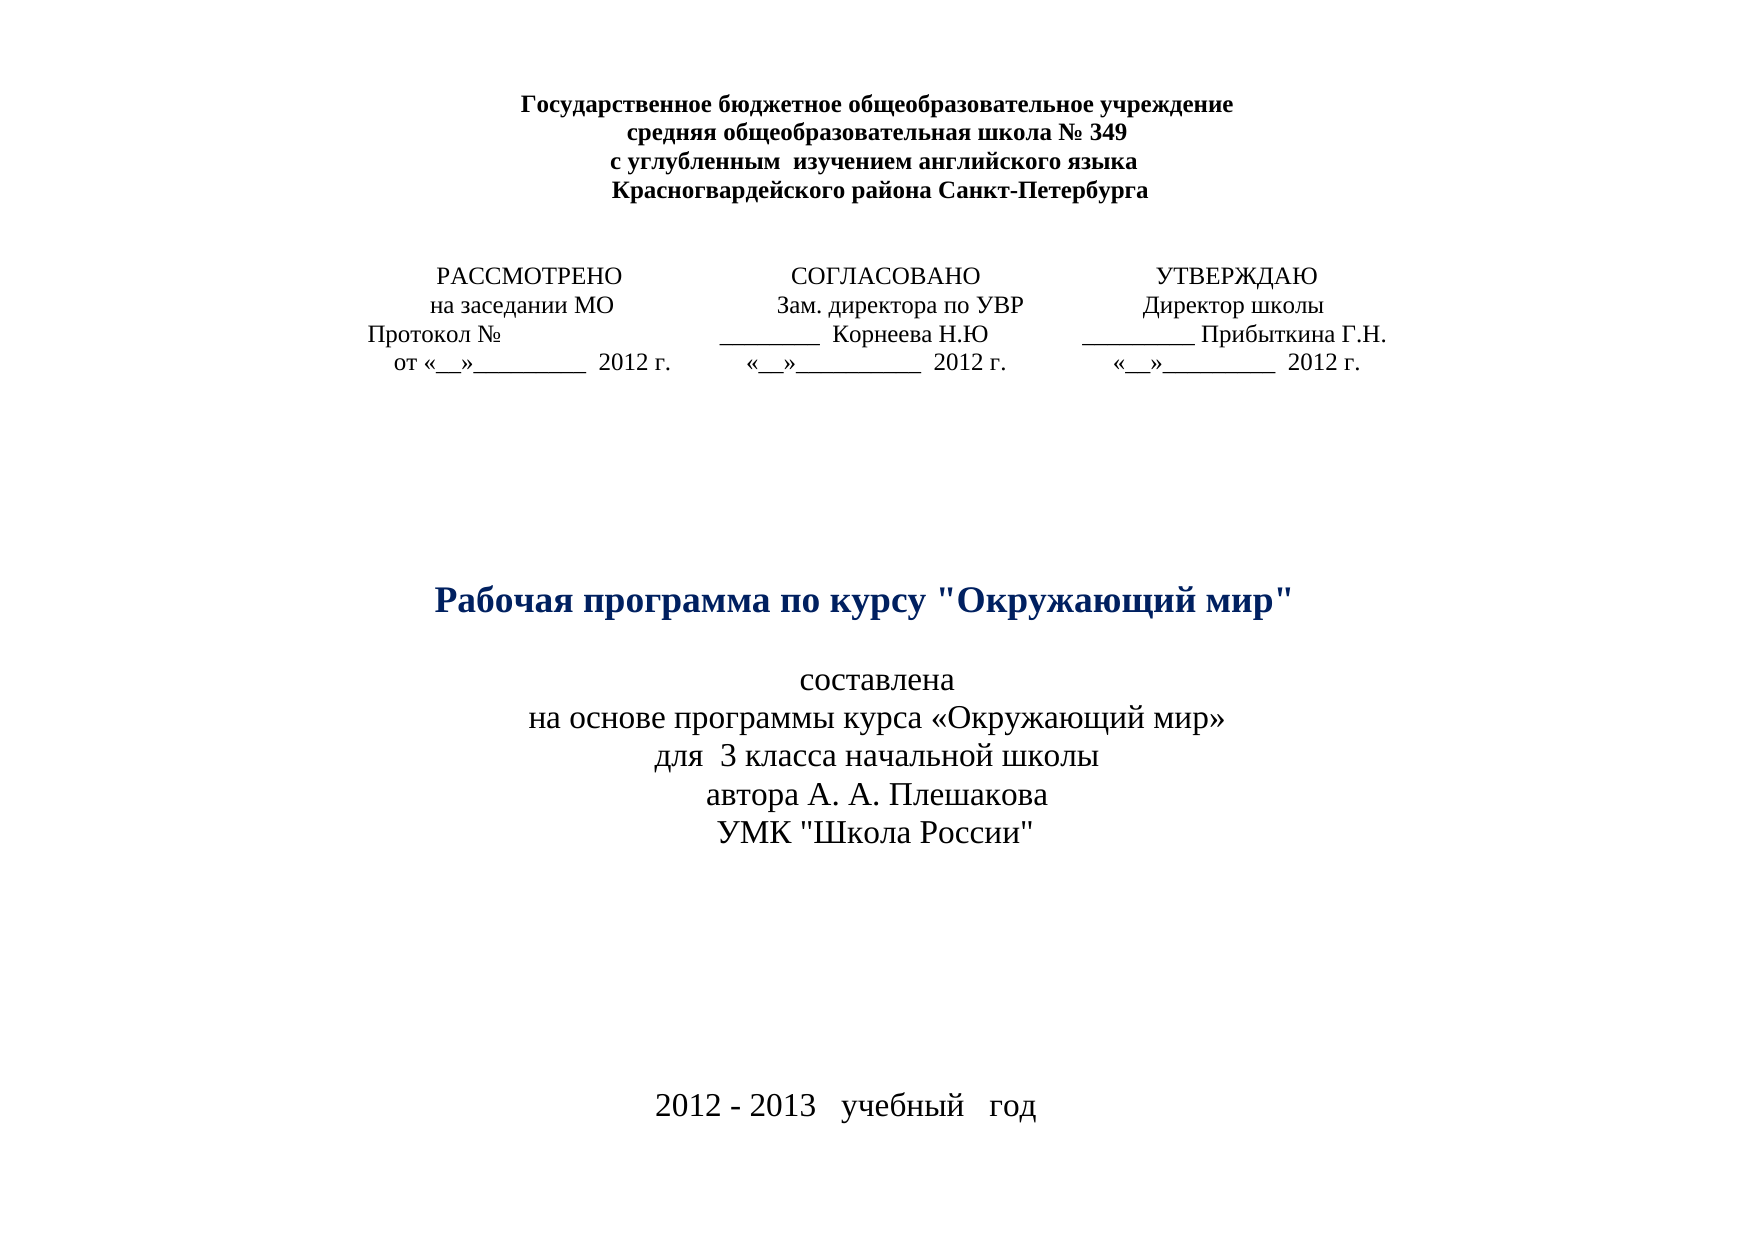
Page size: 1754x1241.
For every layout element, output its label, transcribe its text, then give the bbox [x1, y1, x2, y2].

text автора А. А. Плешакова [89, 774, 1665, 812]
text Протокол № ________ Корнеева Н.Ю _________ Прибыткина Г.Н. [89, 319, 1665, 347]
text составлена [89, 659, 1665, 697]
text Государственное бюджетное общеобразовательное учреждение [89, 89, 1665, 117]
text УМК "Школа России" [26, 812, 1665, 851]
text на основе программы курса «Окружающий мир» [89, 697, 1665, 736]
text для 3 класса начальной школы [89, 736, 1665, 774]
text с углубленным изучением английского языка Красногвардейского района Санкт-Петербурга [89, 146, 1665, 204]
text РАССМОТРЕНО СОГЛАСОВАНО УТВЕРЖДАЮ [89, 261, 1665, 290]
text 2012 - 2013 учебный год [26, 1085, 1665, 1124]
text на заседании МО Зам. директора по УВР Директор школы [89, 290, 1665, 319]
text Рабочая программа по курсу "Окружающий мир" [26, 577, 1665, 621]
text средняя общеобразовательная школа № 349 [89, 117, 1665, 146]
text от «__»_________ 2012 г. «__»__________ 2012 г. «__»_________ 2012 г. [89, 347, 1665, 376]
